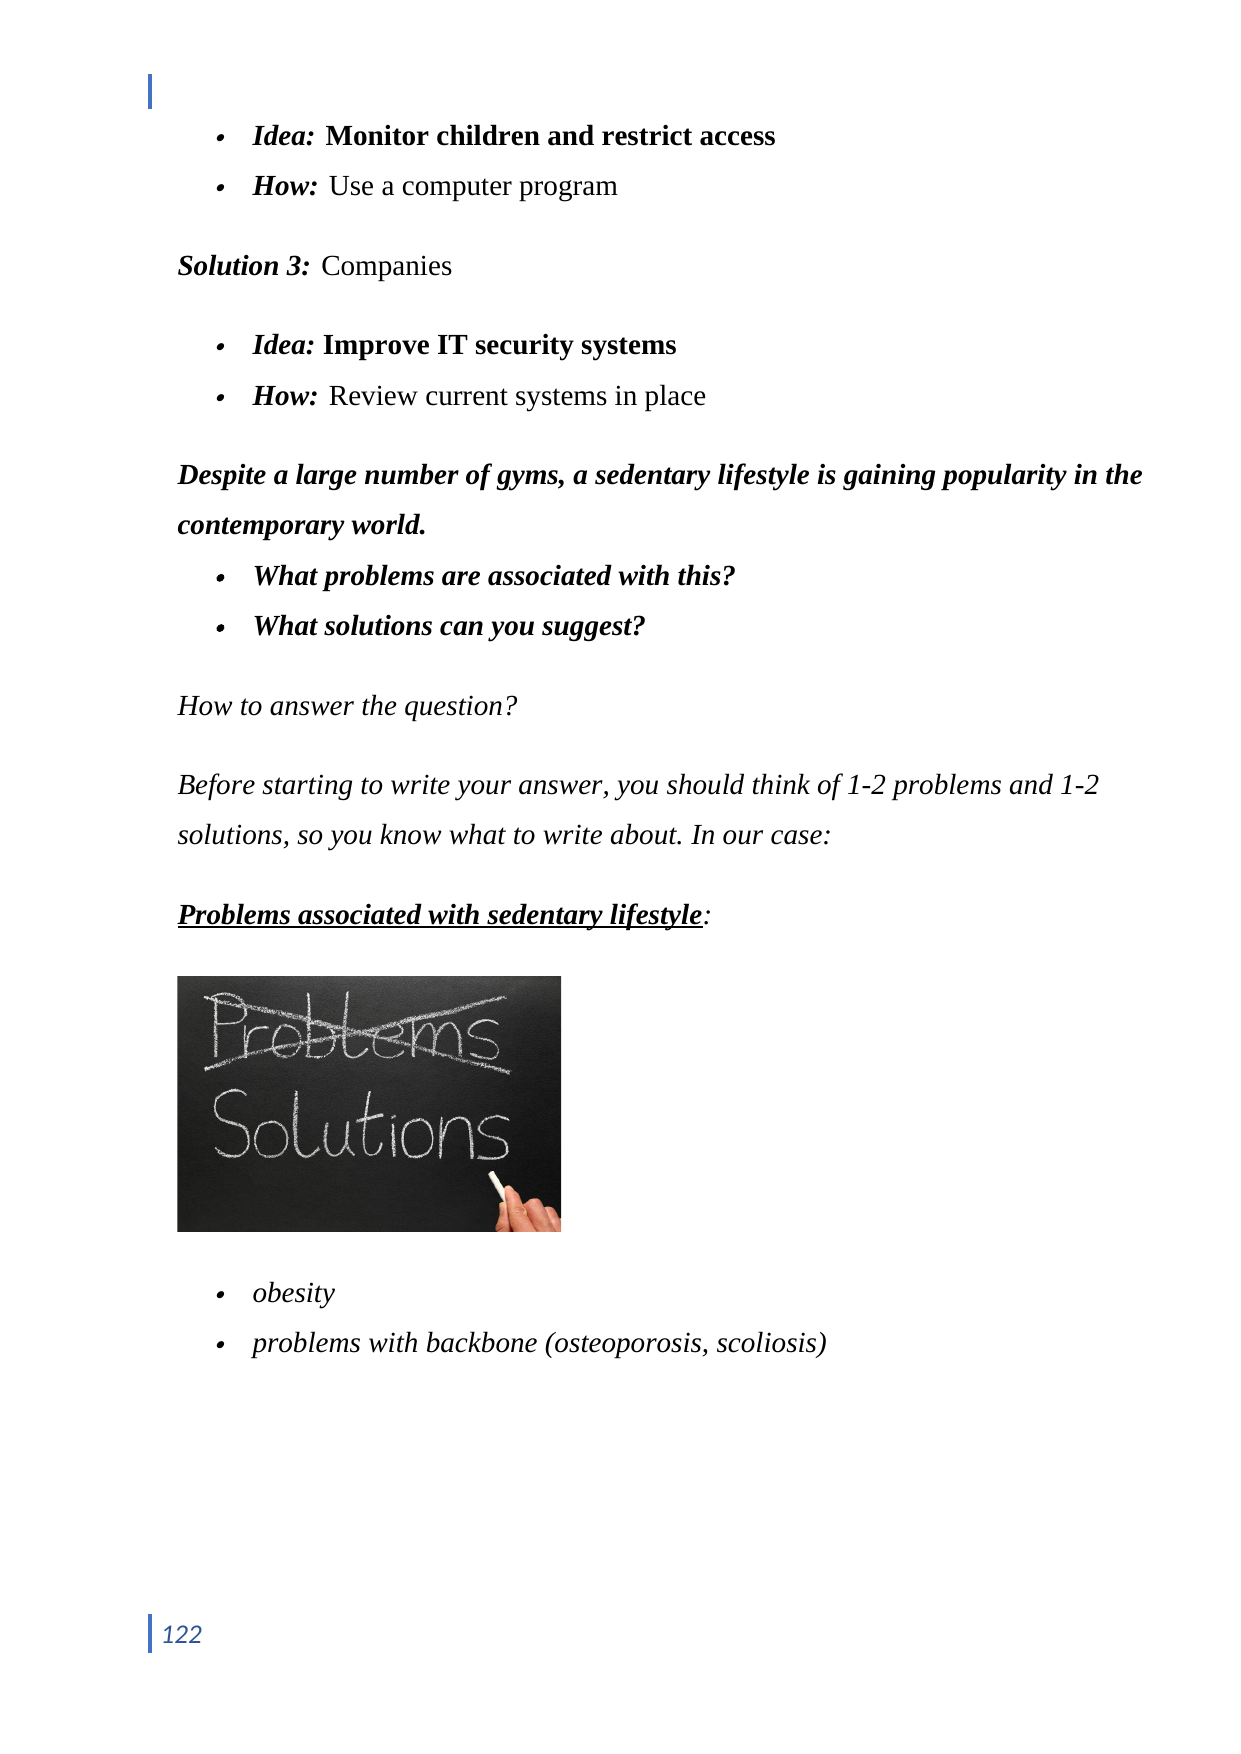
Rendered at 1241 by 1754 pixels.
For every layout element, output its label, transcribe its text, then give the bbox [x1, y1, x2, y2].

text Solution 3: Companies [177, 248, 1152, 281]
picture [177, 976, 562, 1232]
list How: Use a computer program [215, 168, 1152, 202]
list What problems are associated with this? [215, 558, 1152, 591]
list Idea: Improve IT security systems [215, 327, 1152, 361]
list Idea: Monitor children and restrict access [215, 118, 1152, 152]
list obesity [215, 1275, 1152, 1308]
list What solutions can you suggest? [215, 608, 1152, 642]
text How to answer the question? [177, 688, 1152, 721]
text Before starting to write your answer, you should think of 1-2 problems and 1-2 solutions, so you know what to write about. In our case: [177, 767, 1152, 851]
list Despite a large number of gyms, a sedentary lifestyle is gaining popularity in the contemporary world. [177, 457, 1152, 541]
list How: Review current systems in place [215, 378, 1152, 411]
text Problems associated with sedentary lifestyle: [177, 897, 1152, 930]
list problems with backbone (osteoporosis, scoliosis) [215, 1325, 1152, 1359]
